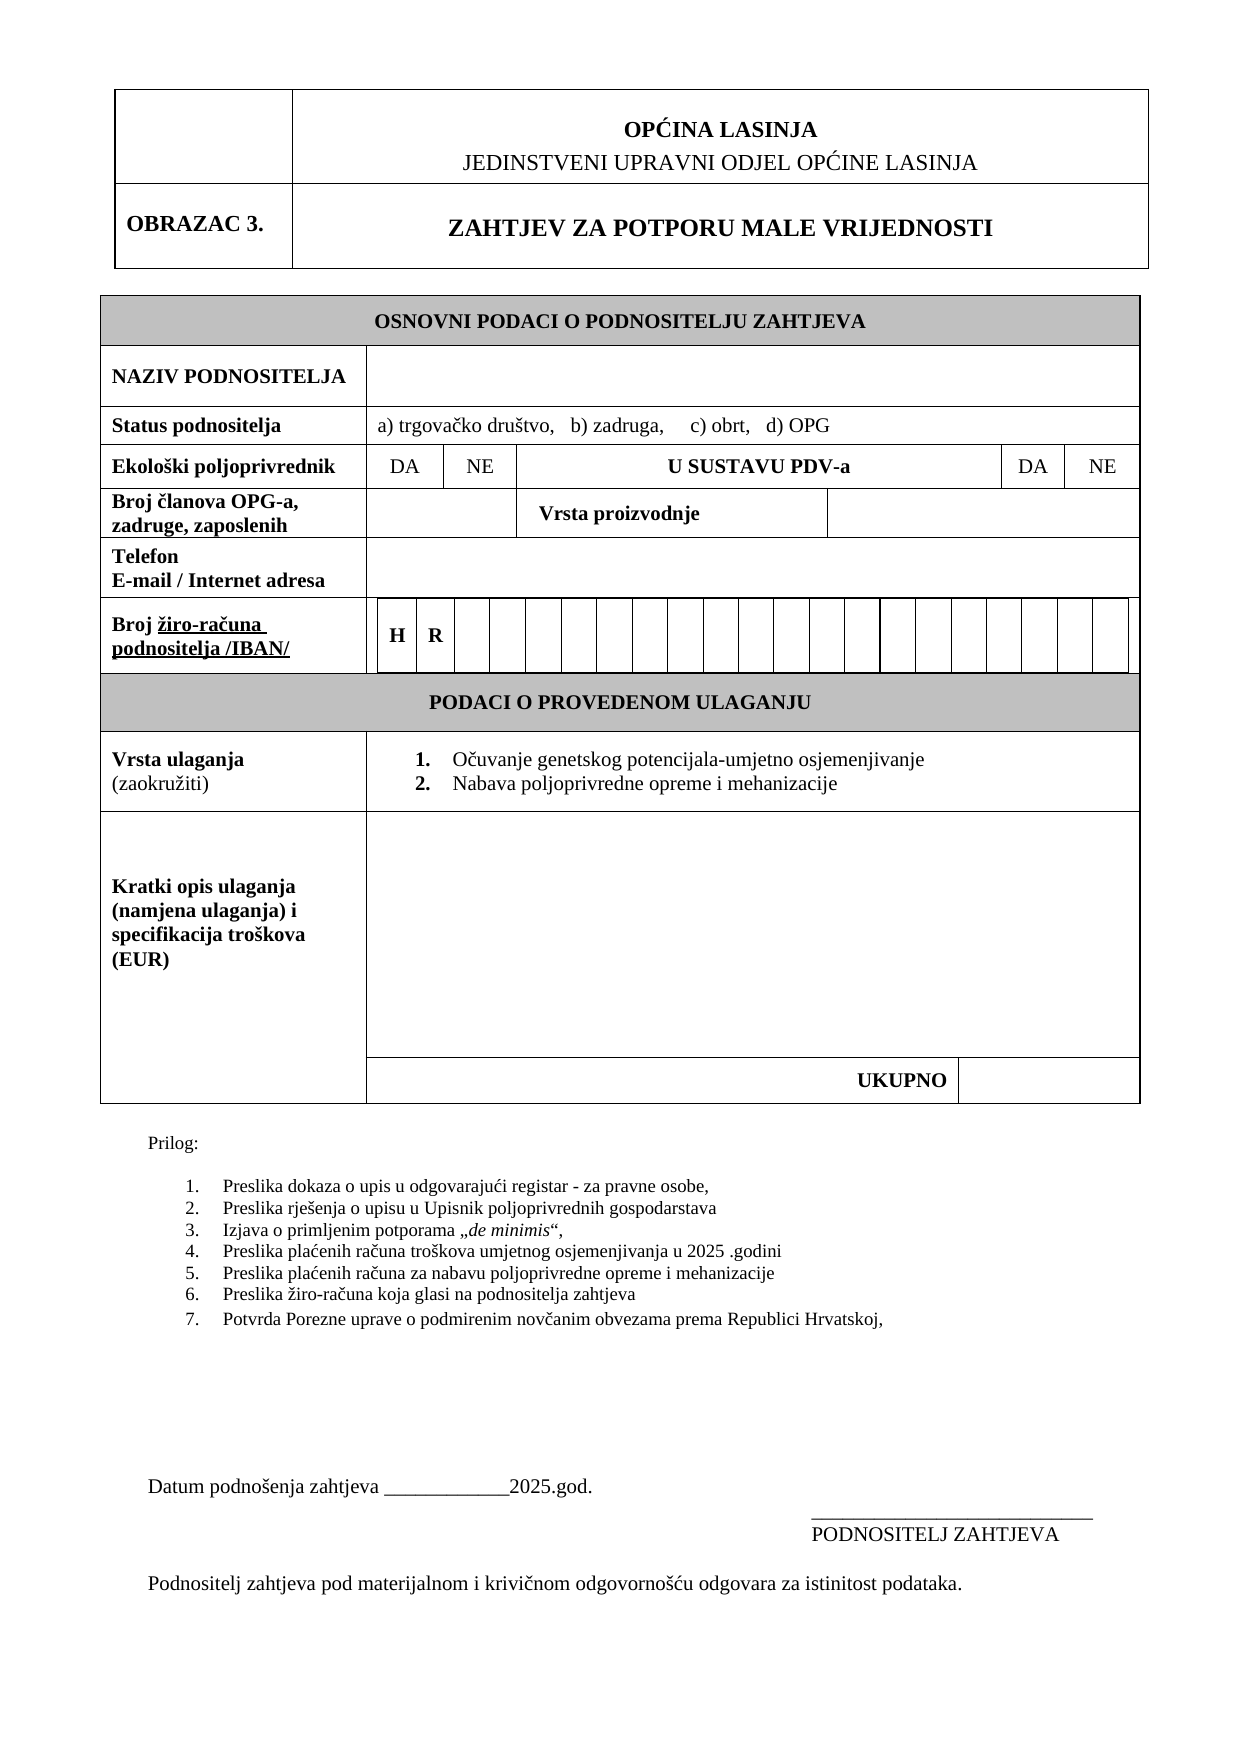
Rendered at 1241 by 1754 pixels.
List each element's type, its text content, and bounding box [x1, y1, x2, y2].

table_cell NE [444, 445, 516, 488]
text Podnositelj zahtjeva pod materijalnom i krivičnom odgovornošću odgovara za istinitost podataka. [148, 1571, 1093, 1594]
table_header OPĆINA LASINJA JEDINSTVENI UPRAVNI ODJEL OPĆINE LASINJA [293, 90, 1148, 183]
list Izjava o primljenim potporama „de minimis“, [185, 1218, 1093, 1240]
table_cell [987, 599, 1021, 672]
table_cell [562, 599, 596, 672]
table_cell Broj članova OPG-a, zadruge, zaposlenih [101, 489, 366, 537]
table_cell [367, 489, 516, 537]
text ___________________________ [148, 1498, 1093, 1522]
table_cell [367, 812, 1139, 1057]
table_cell [1058, 599, 1092, 672]
table_cell [668, 599, 703, 672]
table_cell [845, 599, 879, 672]
table_cell [378, 599, 416, 672]
table_header [116, 90, 292, 183]
table_cell [455, 599, 489, 672]
table_cell Očuvanje genetskog potencijala-umjetno osjemenjivanje Nabava poljoprivredne opreme i mehanizacije [367, 732, 1139, 811]
table_cell Vrsta ulaganja (zaokružiti) [101, 732, 366, 811]
table_cell NE [1065, 445, 1139, 488]
table_cell [739, 599, 773, 672]
table_cell [774, 599, 809, 672]
list Preslika dokaza o upis u odgovarajući registar - za pravne osobe, [185, 1175, 1093, 1197]
table_cell [828, 489, 1139, 537]
table_cell DA [367, 445, 443, 488]
table_cell Ekološki poljoprivrednik [101, 445, 366, 488]
table_cell [633, 599, 667, 672]
list Preslika rješenja o upisu u Upisnik poljoprivrednih gospodarstava [185, 1197, 1093, 1218]
table_cell Status podnositelja [101, 407, 366, 444]
table_cell OBRAZAC 3. [116, 184, 292, 268]
table_cell [367, 346, 1139, 406]
table_cell NAZIV PODNOSITELJA [101, 346, 366, 406]
table_cell Broj žiro-računa podnositelja /IBAN/ [101, 598, 366, 673]
table_cell [881, 599, 915, 672]
table_cell PODACI O PROVEDENOM ULAGANJU [101, 674, 1139, 731]
table_cell [810, 599, 844, 672]
table_cell [597, 599, 632, 672]
table_cell [704, 599, 738, 672]
table_cell DA [1002, 445, 1064, 488]
text Prilog: [148, 1132, 1093, 1154]
table_cell [101, 1057, 366, 1102]
table_cell [1129, 598, 1139, 673]
table_header OSNOVNI PODACI O PODNOSITELJU ZAHTJEVA [101, 296, 1139, 345]
table_cell [490, 599, 525, 672]
list Potvrda Porezne uprave o podmirenim novčanim obvezama prema Republici Hrvatskoj, [185, 1308, 1093, 1329]
table_cell [367, 598, 377, 673]
table_cell a) trgovačko društvo, b) zadruga, c) obrt, d) OPG [367, 407, 1139, 444]
table_cell [916, 599, 951, 672]
table_cell [1093, 599, 1128, 672]
table_cell ZAHTJEV ZA POTPORU MALE VRIJEDNOSTI [293, 184, 1148, 268]
table_cell Vrsta proizvodnje [517, 489, 827, 537]
table_cell U SUSTAVU PDV-a [517, 445, 1001, 488]
table_cell UKUPNO [367, 1058, 958, 1102]
table_cell [952, 599, 986, 672]
list Preslika plaćenih računa troškova umjetnog osjemenjivanja u 2025 .godini [185, 1240, 1093, 1262]
text PODNOSITELJ ZAHTJEVA [148, 1522, 1093, 1546]
list Preslika žiro-računa koja glasi na podnositelja zahtjeva [185, 1283, 1093, 1305]
text Datum podnošenja zahtjeva ____________2025.god. [148, 1474, 1093, 1498]
table_cell [367, 538, 1139, 597]
table_cell [417, 599, 454, 672]
table_cell Kratki opis ulaganja (namjena ulaganja) i specifikacija troškova (EUR) [101, 812, 366, 1057]
table_cell [1022, 599, 1057, 672]
list Preslika plaćenih računa za nabavu poljoprivredne opreme i mehanizacije [185, 1262, 1093, 1283]
table_cell [959, 1058, 1139, 1102]
table_cell [526, 599, 561, 672]
table_cell Telefon E-mail / Internet adresa [101, 538, 366, 597]
